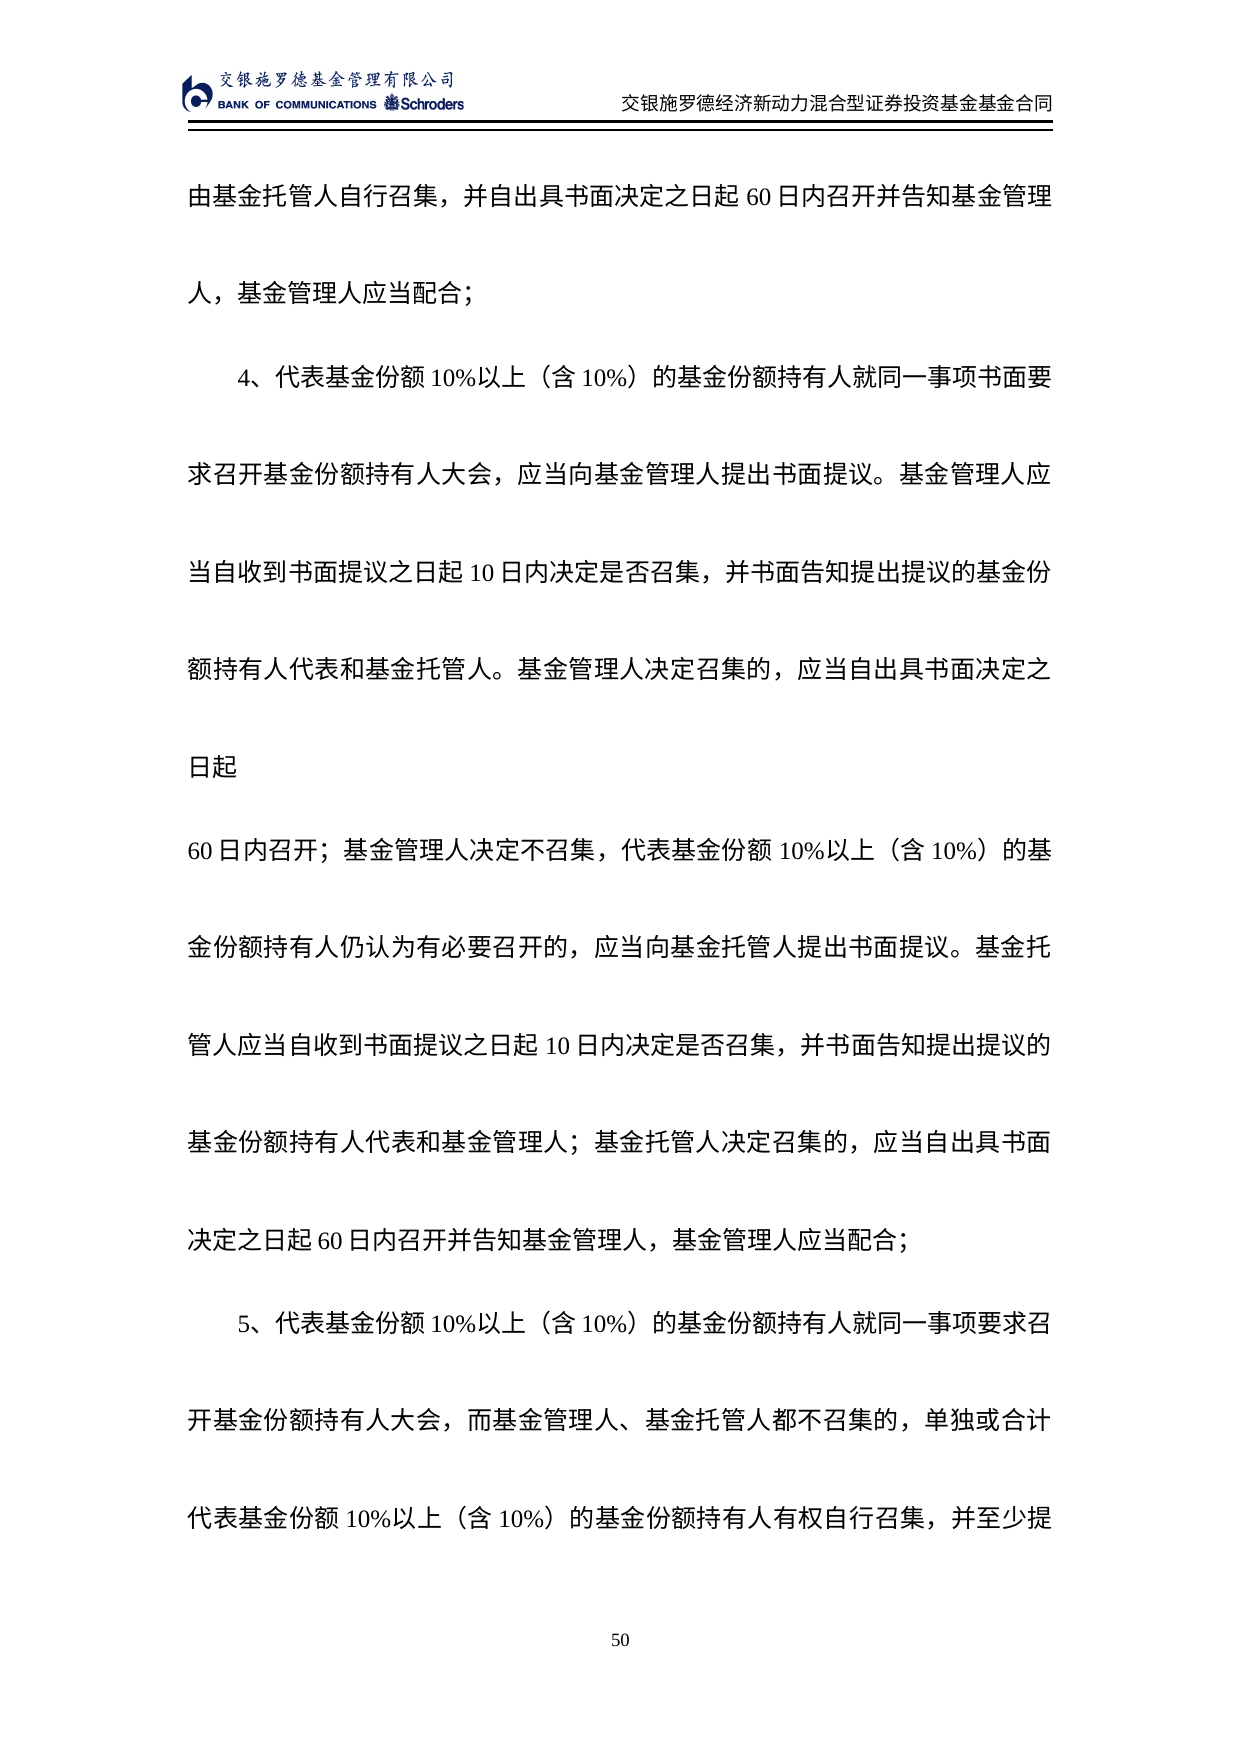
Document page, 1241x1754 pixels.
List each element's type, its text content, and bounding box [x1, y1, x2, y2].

picture [182, 71, 464, 112]
text 60日内召开；基金管理人决定不召集，代表基金份额10%以上（含10%）的基金份额持有人仍认为有必要召开的，应当向基金托管人提出书面提议。基金托管人应当自收到书面提议之日起10日内决定是否召集，并书面告知提出提议的基金份额持有人代表和基金管理人；基金托管人决定召集的，应当自出具书面决定之日起60日内召开并告知基金管理人，基金管理人应当配合； [187, 816, 1053, 1271]
text 4、代表基金份额10%以上（含10%）的基金份额持有人就同一事项书面要求召开基金份额持有人大会，应当向基金管理人提出书面提议。基金管理人应当自收到书面提议之日起10日内决定是否召集，并书面告知提出提议的基金份额持有人代表和基金托管人。基金管理人决定召集的，应当自出具书面决定之日起 [187, 343, 1053, 798]
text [187, 1289, 1053, 1549]
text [187, 162, 1053, 324]
